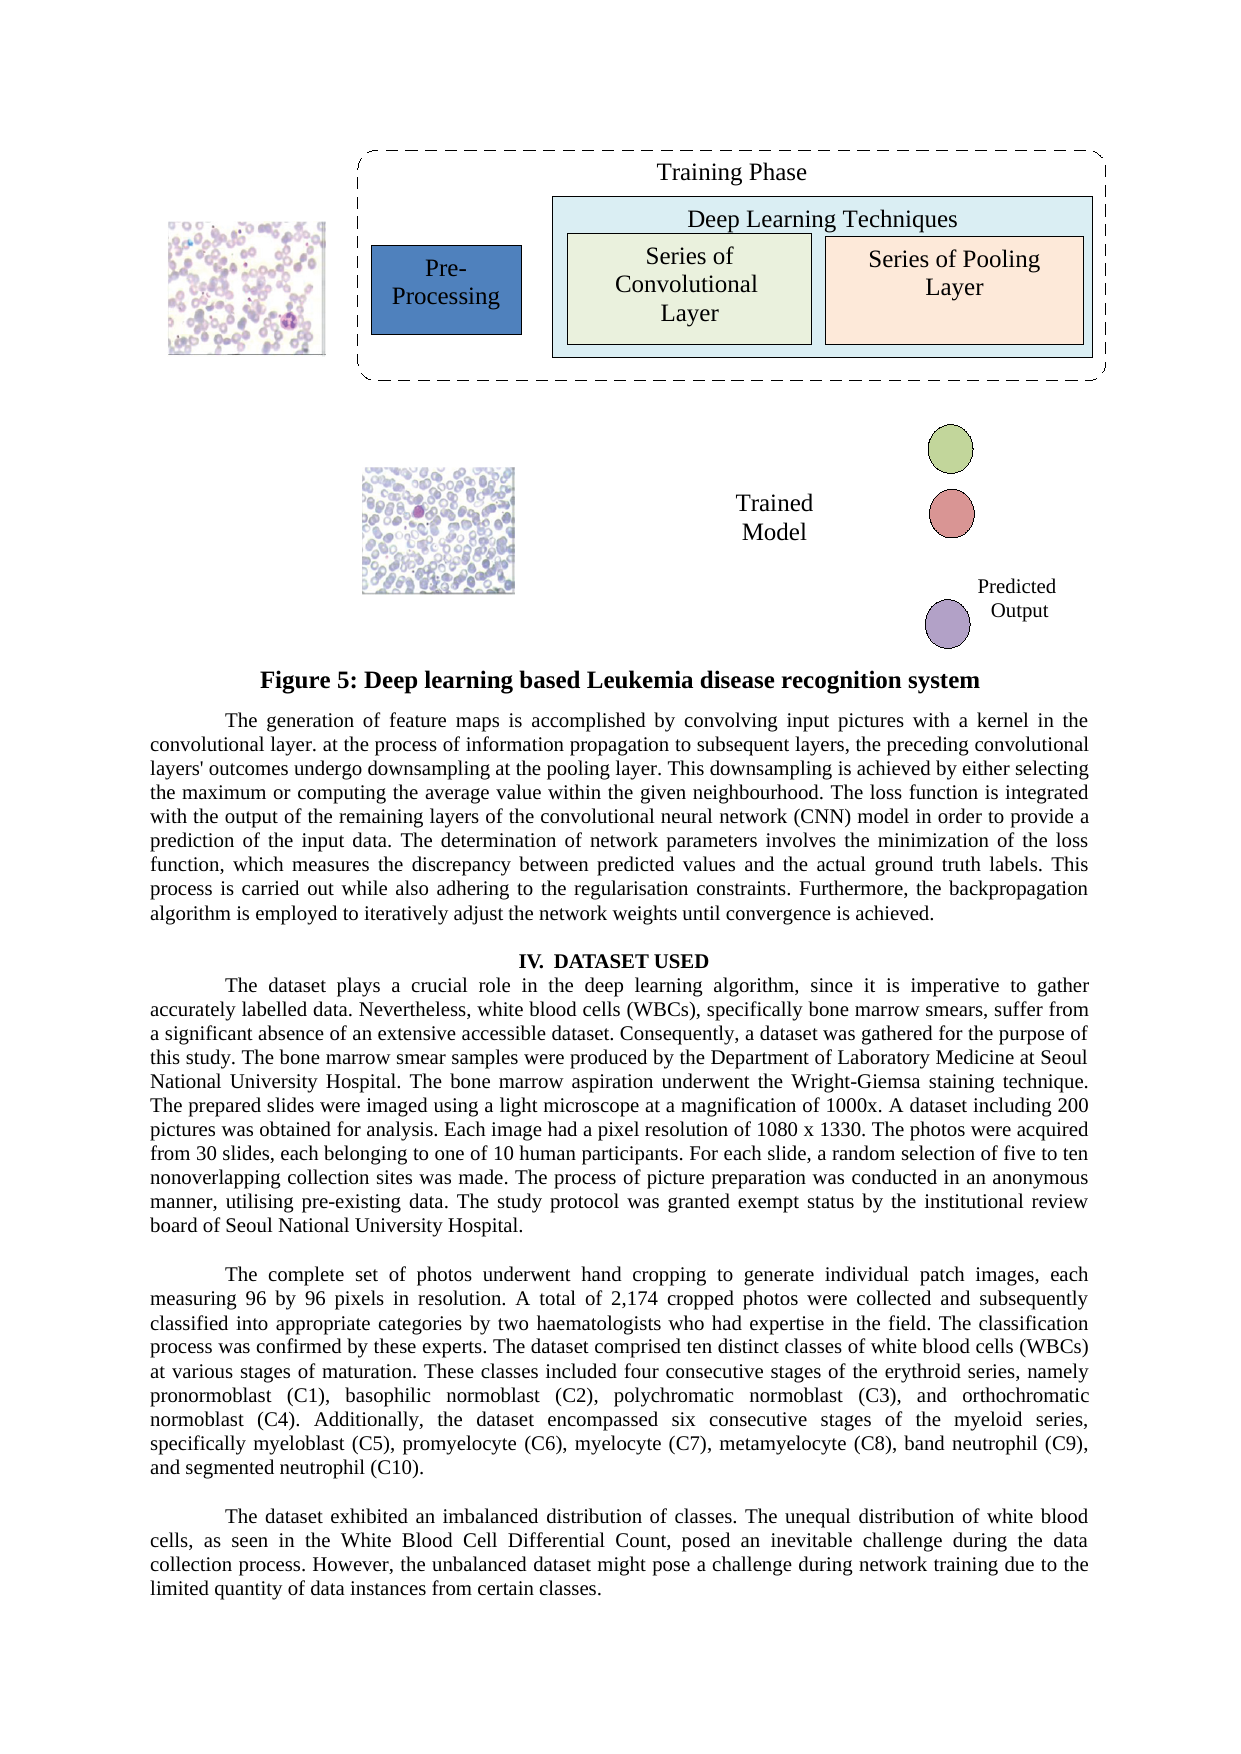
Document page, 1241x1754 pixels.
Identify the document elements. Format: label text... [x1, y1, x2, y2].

text The dataset plays a crucial role in the deep learning algorithm, since it is imperative to gather accurately labelled data. Nevertheless, white blood cells (WBCs), specifically bone marrow smears, suffer from a significant absence of an extensive accessible dataset. Consequently, a dataset was gathered for the purpose of this study. The bone marrow smear samples were produced by the Department of Laboratory Medicine at Seoul National University Hospital. The bone marrow aspiration underwent the Wright-Giemsa staining technique. The prepared slides were imaged using a light microscope at a magnification of 1000x. A dataset including 200 pictures was obtained for analysis. Each image had a pixel resolution of 1080 x 1330. The photos were acquired from 30 slides, each belonging to one of 10 human participants. For each slide, a random selection of five to ten nonoverlapping collection sites was made. The process of picture preparation was conducted in an anonymous manner, utilising pre-existing data. The study protocol was granted exempt status by the institutional review board of Seoul National University Hospital. [150, 973, 1090, 1237]
text The complete set of photos underwent hand cropping to generate individual patch images, each measuring 96 by 96 pixels in resolution. A total of 2,174 cropped photos were collected and subsequently classified into appropriate categories by two haematologists who had expertise in the field. The classification process was confirmed by these experts. The dataset comprised ten distinct classes of white blood cells (WBCs) at various stages of maturation. These classes included four consecutive stages of the erythroid series, namely pronormoblast (C1), basophilic normoblast (C2), polychromatic normoblast (C3), and orthochromatic normoblast (C4). Additionally, the dataset encompassed six consecutive stages of the myeloid series, specifically myeloblast (C5), promyelocyte (C6), myelocyte (C7), metamyelocyte (C8), band neutrophil (C9), and segmented neutrophil (C10). [150, 1262, 1090, 1479]
text Figure 5: Deep learning based Leukemia disease recognition system [150, 665, 1090, 693]
picture [165, 219, 327, 358]
subtitle DATASET USED [150, 948, 1090, 973]
text The dataset exhibited an imbalanced distribution of classes. The unequal distribution of white blood cells, as seen in the White Blood Cell Differential Count, posed an inevitable challenge during the data collection process. However, the unbalanced dataset might pose a challenge during network training due to the limited quantity of data instances from certain classes. [150, 1504, 1090, 1600]
text The generation of feature maps is accomplished by convolving input pictures with a kernel in the convolutional layer. at the process of information propagation to subsequent layers, the preceding convolutional layers' outcomes undergo downsampling at the pooling layer. This downsampling is achieved by either selecting the maximum or computing the average value within the given neighbourhood. The loss function is integrated with the output of the remaining layers of the convolutional neural network (CNN) model in order to provide a prediction of the input data. The determination of network parameters involves the minimization of the loss function, which measures the discrepancy between predicted values and the actual ground truth labels. This process is carried out while also adhering to the regularisation constraints. Furthermore, the backpropagation algorithm is employed to iteratively adjust the network weights until convergence is achieved. [150, 708, 1090, 924]
picture [360, 465, 516, 596]
